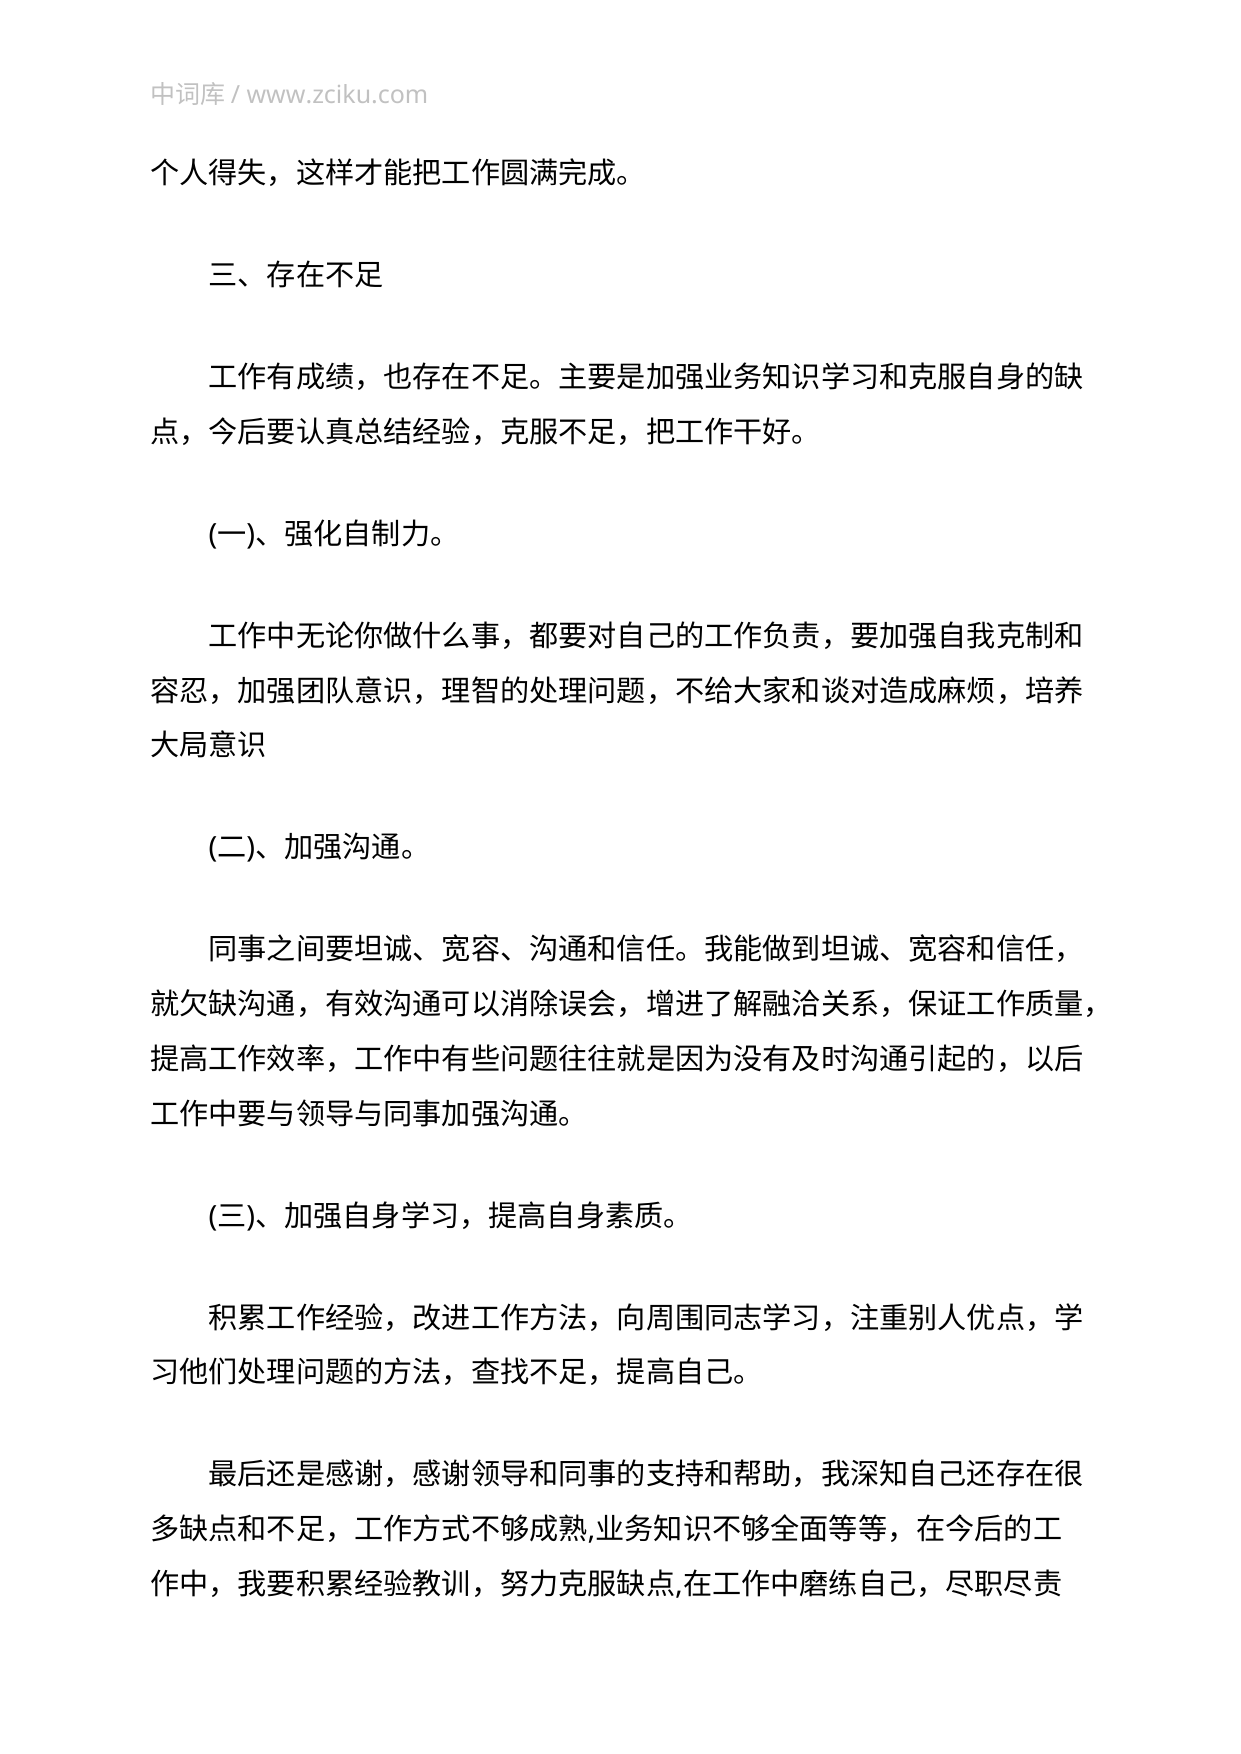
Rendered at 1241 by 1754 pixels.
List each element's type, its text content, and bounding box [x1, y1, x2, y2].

text (一)、强化自制力。 [150, 510, 1090, 553]
text 同事之间要坦诚、宽容、沟通和信任。我能做到坦诚、宽容和信任，就欠缺沟通，有效沟通可以消除误会，增进了解融洽关系，保证工作质量，提高工作效率，工作中有些问题往往就是因为没有及时沟通引起的，以后工作中要与领导与同事加强沟通。 [150, 926, 1090, 1133]
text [150, 150, 1090, 192]
text 积累工作经验，改进工作方法，向周围同志学习，注重别人优点，学习他们处理问题的方法，查找不足，提高自己。 [150, 1294, 1090, 1391]
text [150, 1451, 1090, 1603]
text 工作中无论你做什么事，都要对自己的工作负责，要加强自我克制和容忍，加强团队意识，理智的处理问题，不给大家和谈对造成麻烦，培养大局意识 [150, 612, 1090, 764]
text 工作有成绩，也存在不足。主要是加强业务知识学习和克服自身的缺点，今后要认真总结经验，克服不足，把工作干好。 [150, 353, 1090, 451]
text 三、存在不足 [150, 252, 1090, 294]
text (三)、加强自身学习，提高自身素质。 [150, 1192, 1090, 1234]
text (二)、加强沟通。 [150, 824, 1090, 866]
